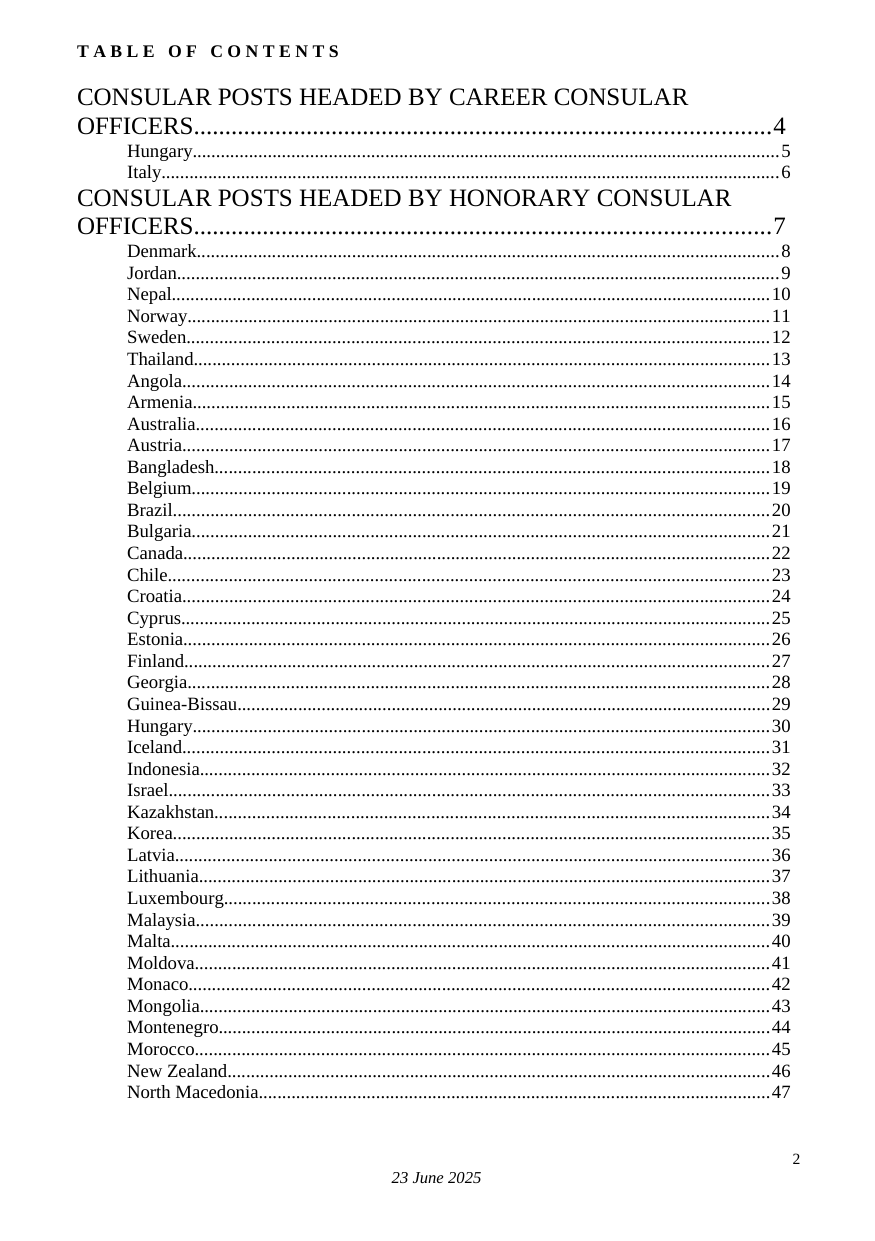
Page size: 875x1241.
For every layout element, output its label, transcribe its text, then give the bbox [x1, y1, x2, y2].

text Chile 23 [127, 563, 797, 585]
text T A B L E O F C O N T E N T S [77, 41, 797, 62]
text Georgia 28 [127, 671, 797, 693]
text Canada 22 [127, 542, 797, 563]
text Bangladesh 18 [127, 456, 797, 477]
text Croatia 24 [127, 585, 797, 607]
text Lithuania 37 [127, 865, 797, 887]
text Malta 40 [127, 930, 797, 952]
text Thailand 13 [127, 348, 797, 369]
text Denmark 8 [127, 240, 797, 262]
text Mongolia 43 [127, 995, 797, 1016]
text Monaco 42 [127, 973, 797, 995]
text Morocco 45 [127, 1038, 797, 1059]
text Nepal 10 [127, 283, 797, 305]
text Estonia 26 [127, 628, 797, 650]
text Finland 27 [127, 650, 797, 671]
text Hungary 30 [127, 714, 797, 736]
text Korea 35 [127, 822, 797, 844]
text Moldova 41 [127, 952, 797, 973]
text Australia 16 [127, 413, 797, 434]
text Italy 6 [127, 161, 797, 183]
text Sweden 12 [127, 326, 797, 348]
text Latvia 36 [127, 844, 797, 865]
text Kazakhstan 34 [127, 801, 797, 822]
text Austria 17 [127, 434, 797, 456]
text Guinea-Bissau 29 [127, 693, 797, 714]
text Jordan 9 [127, 262, 797, 283]
text Belgium 19 [127, 477, 797, 499]
text Bulgaria 21 [127, 520, 797, 542]
text CONSULAR POSTS HEADED BY CAREER CONSULAR OFFICERS 4 [77, 82, 797, 139]
text Armenia 15 [127, 391, 797, 413]
text Iceland 31 [127, 736, 797, 758]
text CONSULAR POSTS HEADED BY HONORARY CONSULAR OFFICERS 7 [77, 183, 797, 240]
text Norway 11 [127, 305, 797, 326]
text Cyprus 25 [127, 607, 797, 628]
text North Macedonia 47 [127, 1081, 797, 1103]
text New Zealand 46 [127, 1059, 797, 1081]
text Indonesia 32 [127, 758, 797, 779]
text Hungary 5 [127, 139, 797, 161]
text Montenegro 44 [127, 1016, 797, 1038]
text Luxembourg 38 [127, 887, 797, 908]
text Malaysia 39 [127, 908, 797, 930]
text Brazil 20 [127, 499, 797, 520]
text Angola 14 [127, 369, 797, 391]
text Israel 33 [127, 779, 797, 801]
